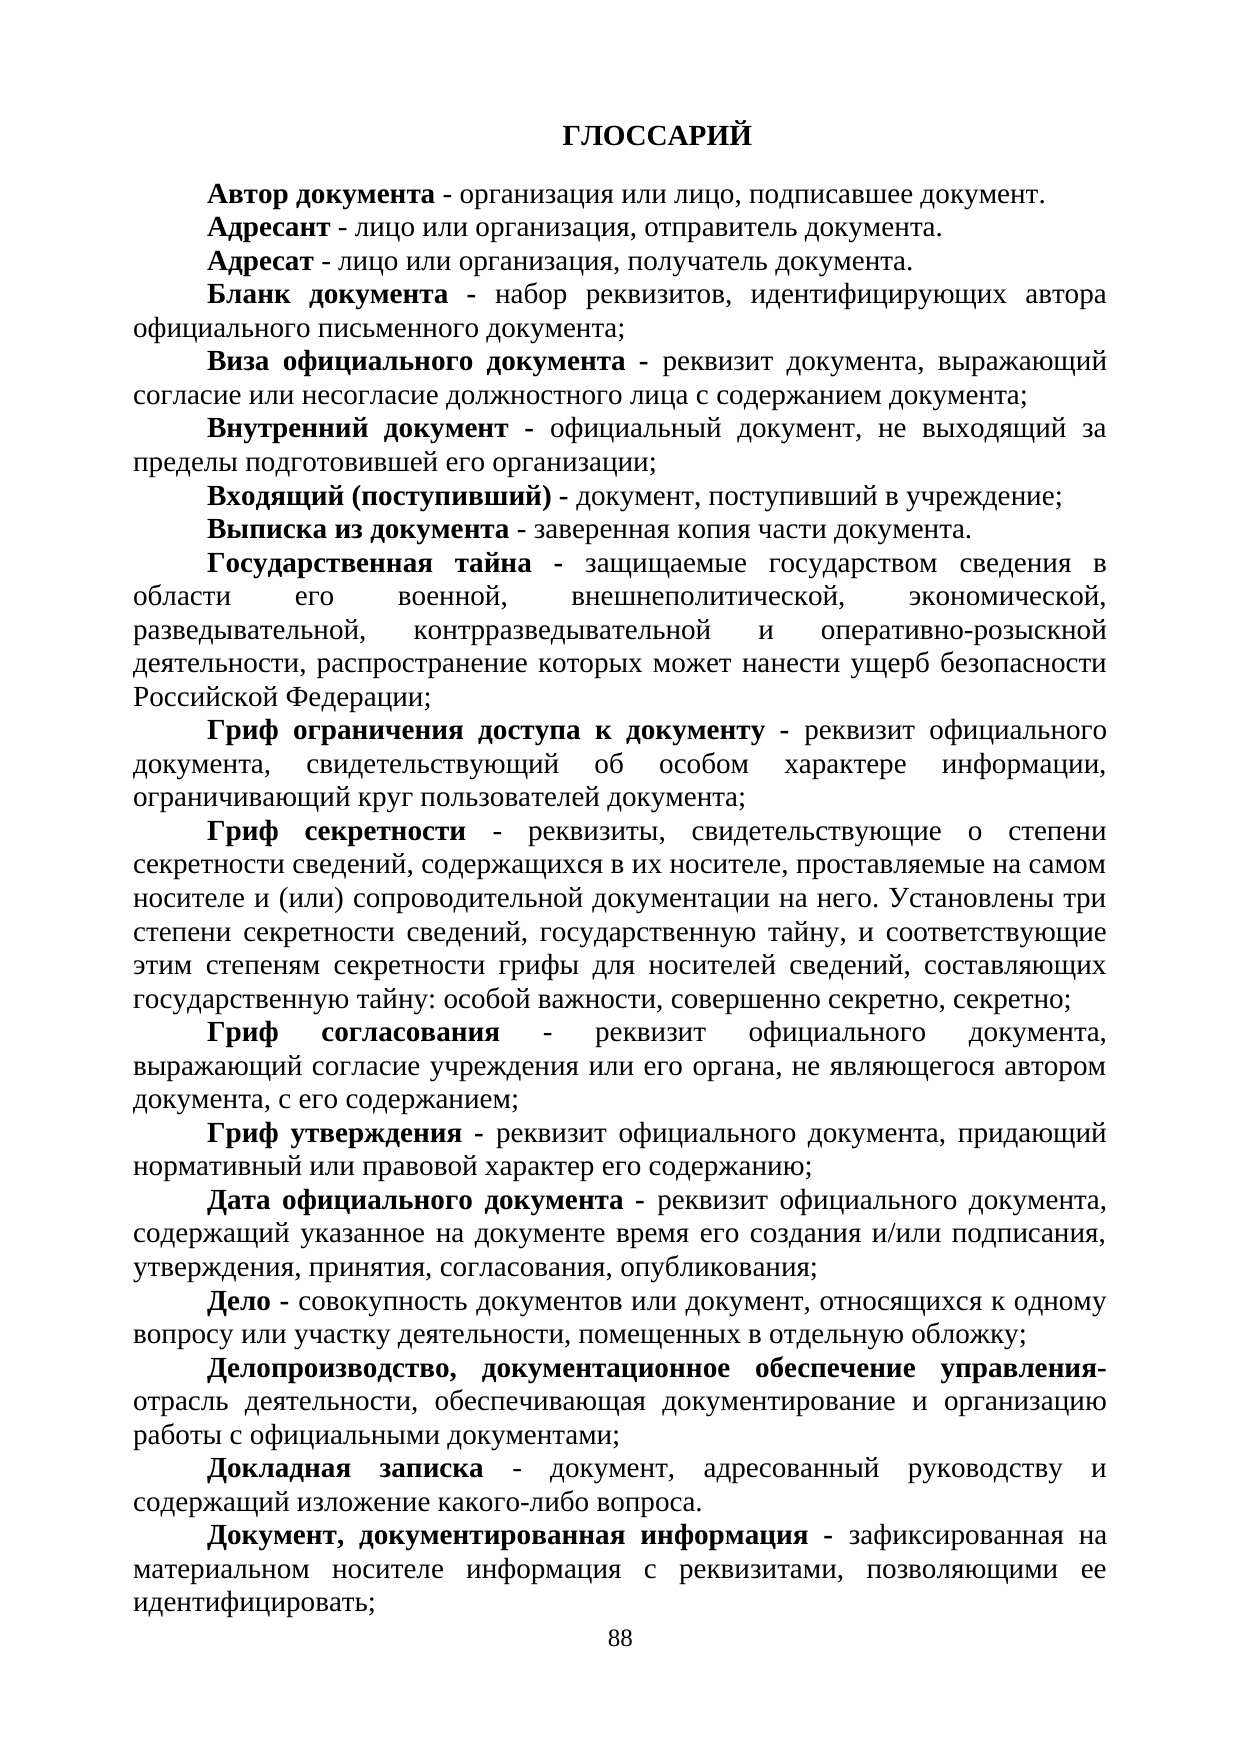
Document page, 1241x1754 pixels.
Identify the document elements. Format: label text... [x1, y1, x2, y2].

text Виза официального документа - реквизит документа, выражающий согласие или несогласие должностного лица с содержанием документа; [133, 343, 1107, 411]
text Входящий (поступивший) - документ, поступивший в учреждение; [133, 478, 1107, 511]
text Делопроизводство, документационное обеспечение управления-отрасль деятельности, обеспечивающая документирование и организацию работы с официальными документами; [133, 1350, 1107, 1450]
text Бланк документа - набор реквизитов, идентифицирующих автора официального письменного документа; [133, 276, 1107, 343]
text Гриф секретности - реквизиты, свидетельствующие о степени секретности сведений, содержащихся в их носителе, проставляемые на самом носителе и (или) сопроводительной документации на него. Установлены три степени секретности сведений, государственную тайну, и соответствующие этим степеням секретности грифы для носителей сведений, составляющих государственную тайну: особой важности, совершенно секретно, секретно; [133, 813, 1107, 1014]
text Государственная тайна - защищаемые государством сведения в области его военной, внешнеполитической, экономической, разведывательной, контрразведывательной и оперативно-розыскной деятельности, распространение которых может нанести ущерб безопасности Российской Федерации; [133, 545, 1107, 712]
text Внутренний документ - официальный документ, не выходящий за пределы подготовившей его организации; [133, 411, 1107, 478]
text Дата официального документа - реквизит официального документа, содержащий указанное на документе время его создания и/или подписания, утверждения, принятия, согласования, опубликования; [133, 1182, 1107, 1283]
text Гриф утверждения - реквизит официального документа, придающий нормативный или правовой характер его содержанию; [133, 1115, 1107, 1182]
text Адресат - лицо или организация, получатель документа. [133, 243, 1107, 276]
text Дело - совокупность документов или документ, относящихся к одному вопросу или участку деятельности, помещенных в отдельную обложку; [133, 1283, 1107, 1350]
text Выписка из документа - заверенная копия части документа. [133, 511, 1107, 545]
text Гриф согласования - реквизит официального документа, выражающий согласие учреждения или его органа, не являющегося автором документа, с его содержанием; [133, 1014, 1107, 1115]
text Гриф ограничения доступа к документу - реквизит официального документа, свидетельствующий об особом характере информации, ограничивающий круг пользователей документа; [133, 712, 1107, 813]
text Адресант - лицо или организация, отправитель документа. [133, 209, 1107, 243]
text Документ, документированная информация - зафиксированная на материальном носителе информация с реквизитами, позволяющими ее идентифицировать; [133, 1517, 1107, 1618]
text ГЛОССАРИЙ [133, 118, 1107, 152]
text Докладная записка - документ, адресованный руководству и содержащий изложение какого-либо вопроса. [133, 1450, 1107, 1517]
text Автор документа - организация или лицо, подписавшее документ. [133, 176, 1107, 209]
